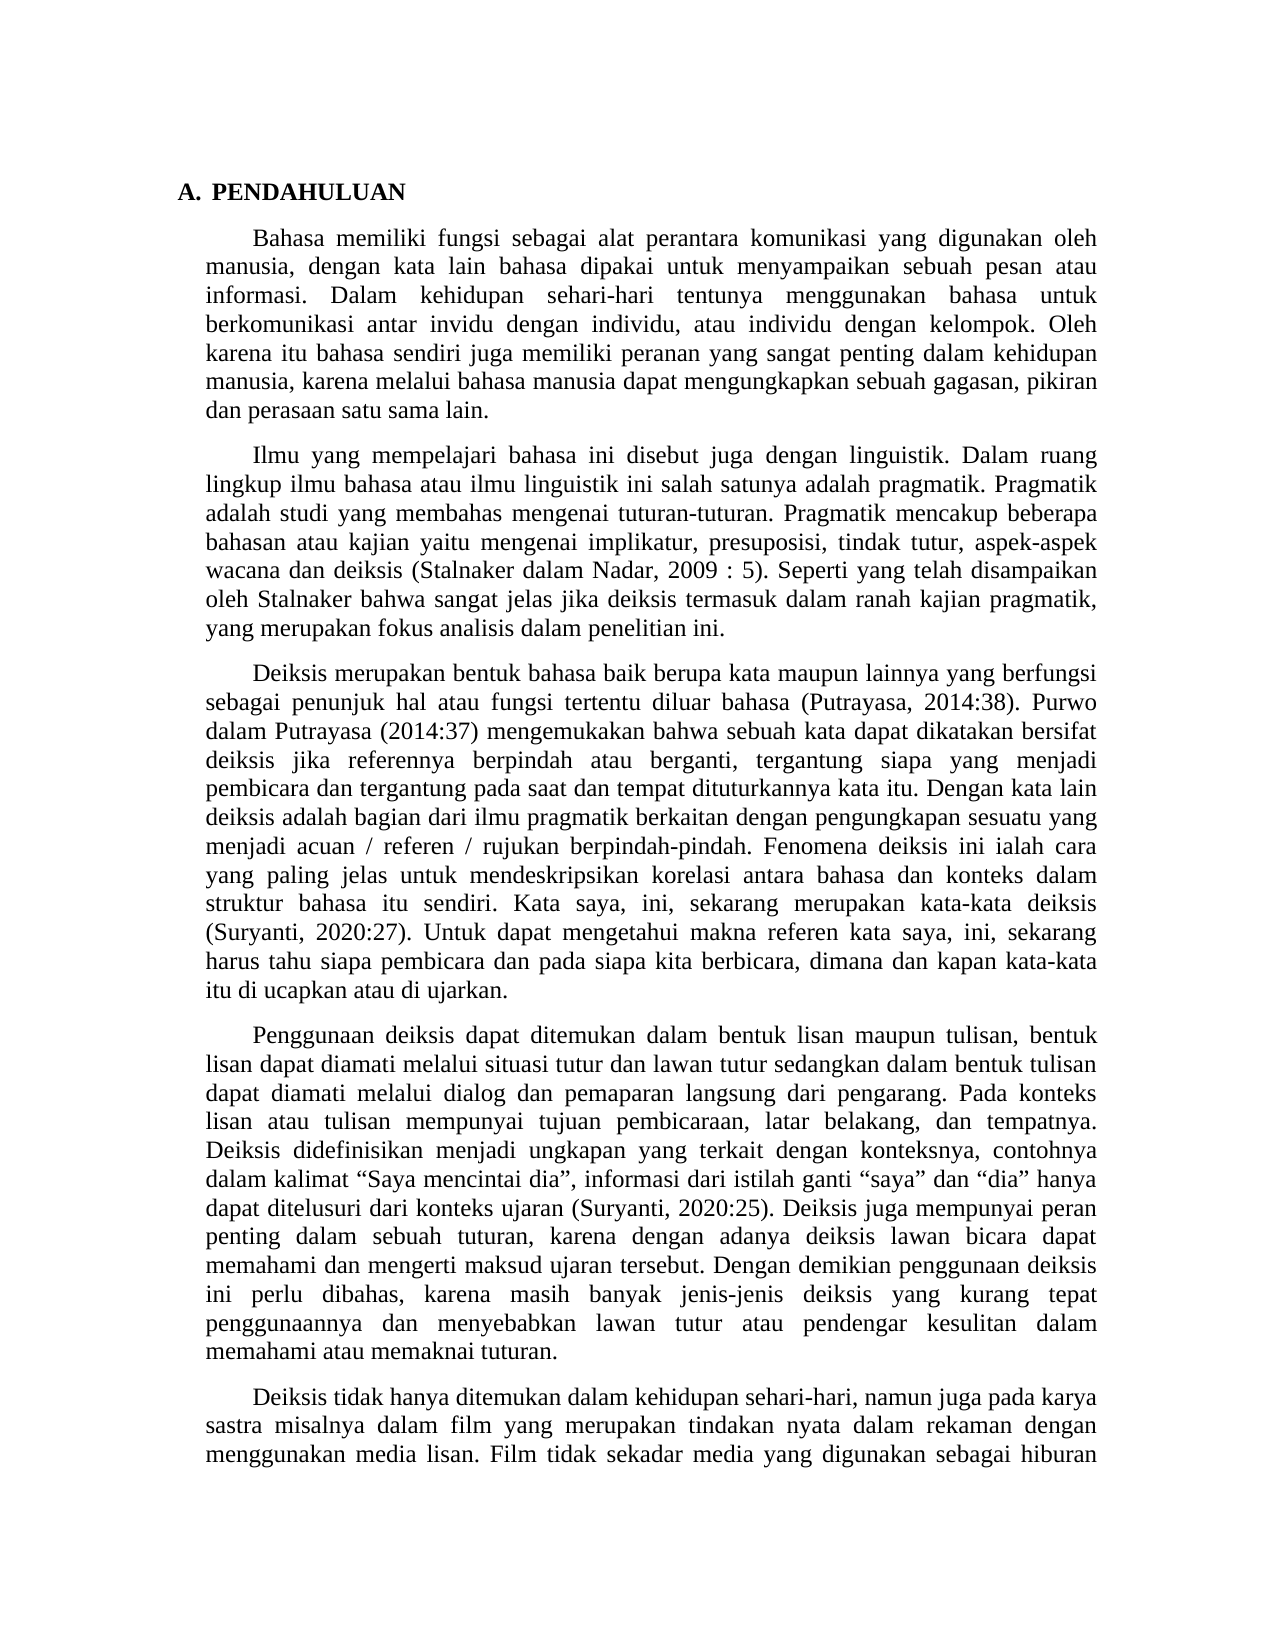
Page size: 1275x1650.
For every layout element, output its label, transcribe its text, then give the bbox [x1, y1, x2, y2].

text Deiksis merupakan bentuk bahasa baik berupa kata maupun lainnya yang berfungsi sebagai penunjuk hal atau fungsi tertentu diluar bahasa (Putrayasa, 2014:38). Purwo dalam Putrayasa (2014:37) mengemukakan bahwa sebuah kata dapat dikatakan bersifat deiksis jika referennya berpindah atau berganti, tergantung siapa yang menjadi pembicara dan tergantung pada saat dan tempat dituturkannya kata itu. Dengan kata lain deiksis adalah bagian dari ilmu pragmatik berkaitan dengan pengungkapan sesuatu yang menjadi acuan / referen / rujukan berpindah-pindah. Fenomena deiksis ini ialah cara yang paling jelas untuk mendeskripsikan korelasi antara bahasa dan konteks dalam struktur bahasa itu sendiri. Kata saya, ini, sekarang merupakan kata-kata deiksis (Suryanti, 2020:27). Untuk dapat mengetahui makna referen kata saya, ini, sekarang harus tahu siapa pembicara dan pada siapa kita berbicara, dimana dan kapan kata-kata itu di ucapkan atau di ujarkan. [205, 658, 1098, 1003]
text Ilmu yang mempelajari bahasa ini disebut juga dengan linguistik. Dalam ruang lingkup ilmu bahasa atau ilmu linguistik ini salah satunya adalah pragmatik. Pragmatik adalah studi yang membahas mengenai tuturan-tuturan. Pragmatik mencakup beberapa bahasan atau kajian yaitu mengenai implikatur, presuposisi, tindak tutur, aspek-aspek wacana dan deiksis (Stalnaker dalam Nadar, 2009 : 5). Seperti yang telah disampaikan oleh Stalnaker bahwa sangat jelas jika deiksis termasuk dalam ranah kajian pragmatik, yang merupakan fokus analisis dalam penelitian ini. [205, 441, 1098, 642]
list PENDAHULUAN [177, 177, 1098, 206]
text Penggunaan deiksis dapat ditemukan dalam bentuk lisan maupun tulisan, bentuk lisan dapat diamati melalui situasi tutur dan lawan tutur sedangkan dalam bentuk tulisan dapat diamati melalui dialog dan pemaparan langsung dari pengarang. Pada konteks lisan atau tulisan mempunyai tujuan pembicaraan, latar belakang, dan tempatnya. Deiksis didefinisikan menjadi ungkapan yang terkait dengan konteksnya, contohnya dalam kalimat “Saya mencintai dia”, informasi dari istilah ganti “saya” dan “dia” hanya dapat ditelusuri dari konteks ujaran (Suryanti, 2020:25). Deiksis juga mempunyai peran penting dalam sebuah tuturan, karena dengan adanya deiksis lawan bicara dapat memahami dan mengerti maksud ujaran tersebut. Dengan demikian penggunaan deiksis ini perlu dibahas, karena masih banyak jenis-jenis deiksis yang kurang tepat penggunaannya dan menyebabkan lawan tutur atau pendengar kesulitan dalam memahami atau memaknai tuturan. [205, 1020, 1098, 1365]
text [205, 1382, 1098, 1468]
text Bahasa memiliki fungsi sebagai alat perantara komunikasi yang digunakan oleh manusia, dengan kata lain bahasa dipakai untuk menyampaikan sebuah pesan atau informasi. Dalam kehidupan sehari-hari tentunya menggunakan bahasa untuk berkomunikasi antar invidu dengan individu, atau individu dengan kelompok. Oleh karena itu bahasa sendiri juga memiliki peranan yang sangat penting dalam kehidupan manusia, karena melalui bahasa manusia dapat mengungkapkan sebuah gagasan, pikiran dan perasaan satu sama lain. [205, 223, 1098, 424]
